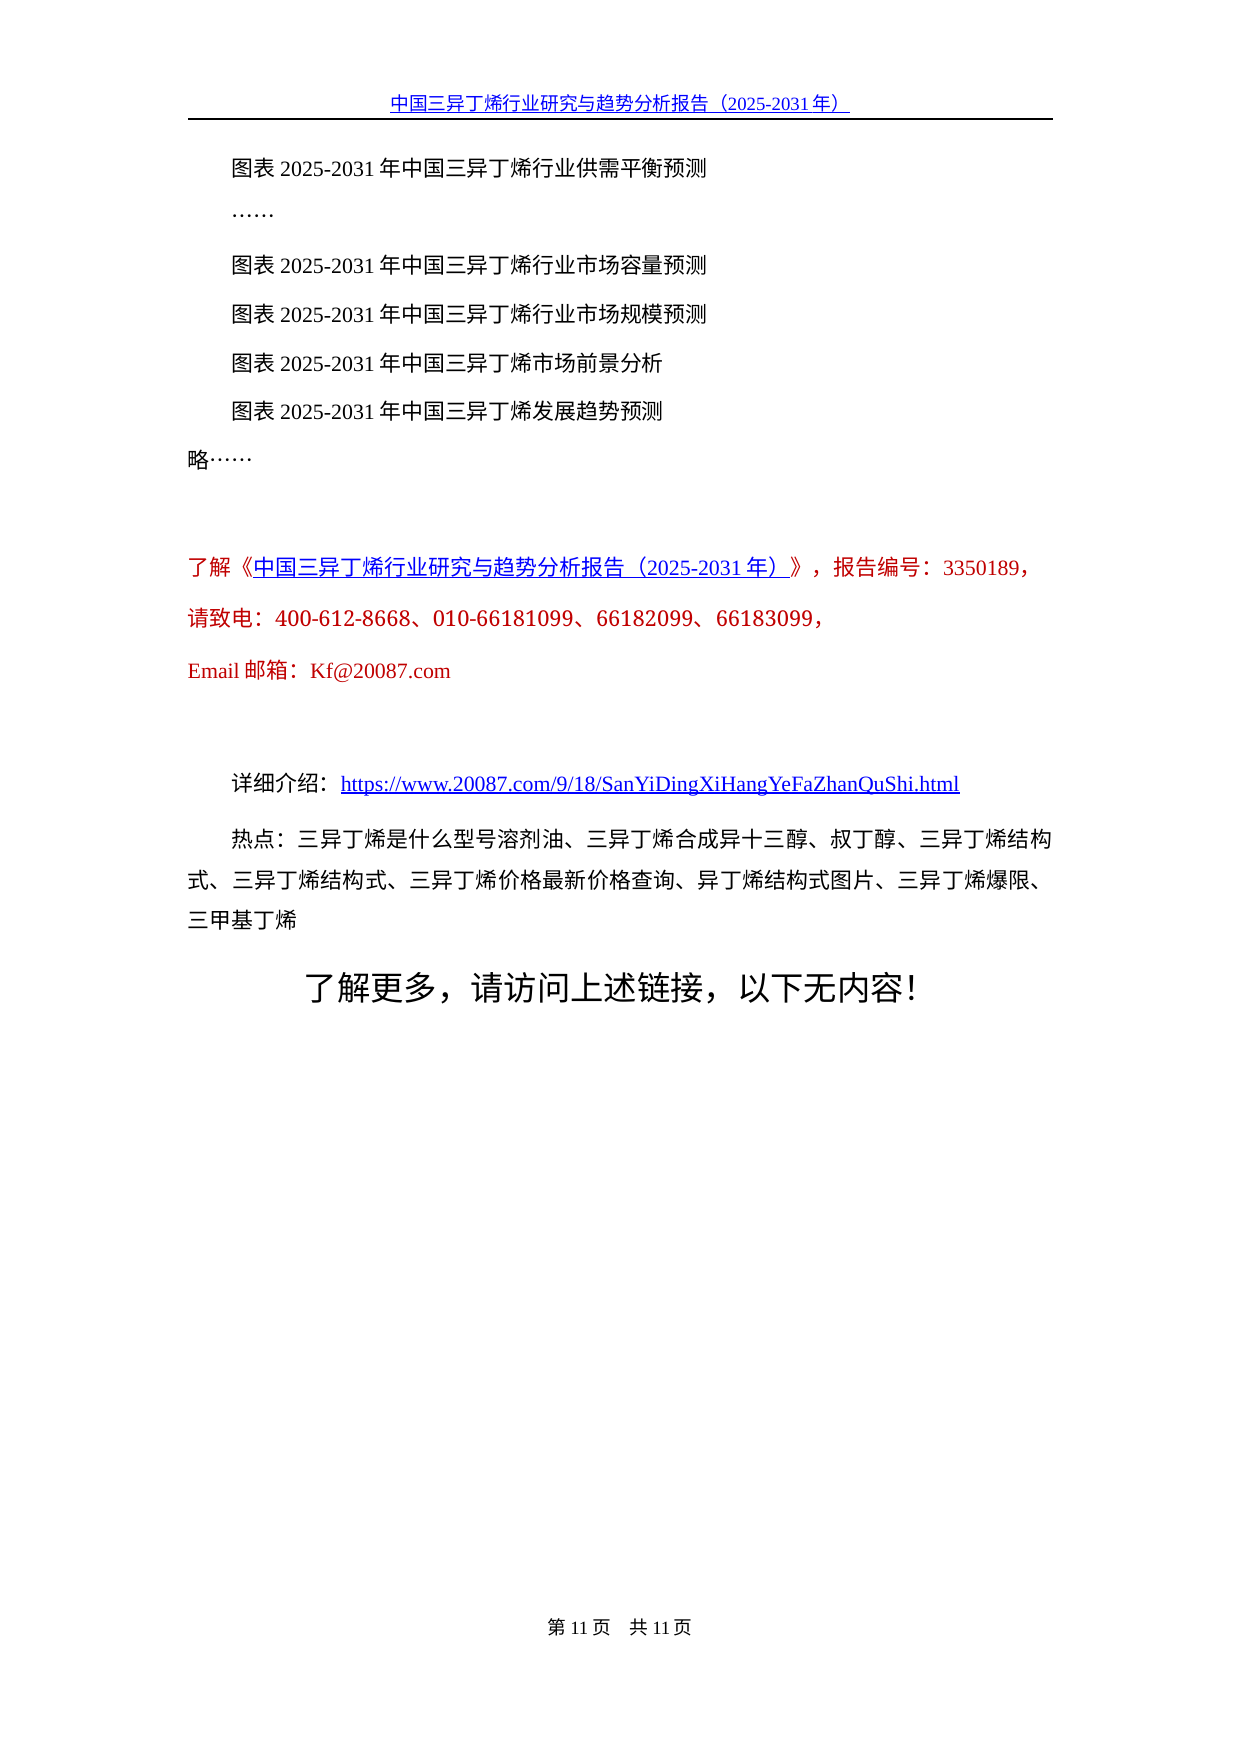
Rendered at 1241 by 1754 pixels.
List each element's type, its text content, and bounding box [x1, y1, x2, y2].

text 请致电：400-612-8668、010-66181099、66182099、66183099， [187, 601, 1053, 633]
text 了解《中国三异丁烯行业研究与趋势分析报告（2025-2031年）》，报告编号：3350189， [187, 549, 1053, 582]
text Email邮箱：Kf@20087.com [187, 652, 1053, 685]
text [187, 150, 1053, 475]
text 详细介绍：https://www.20087.com/9/18/SanYiDingXiHangYeFaZhanQuShi.html [187, 765, 1053, 798]
text 热点：三异丁烯是什么型号溶剂油、三异丁烯合成异十三醇、叔丁醇、三异丁烯结构式、三异丁烯结构式、三异丁烯价格最新价格查询、异丁烯结构式图片、三异丁烯爆限、三甲基丁烯 [187, 822, 1053, 936]
title 了解更多，请访问上述链接，以下无内容！ [187, 953, 1053, 1018]
